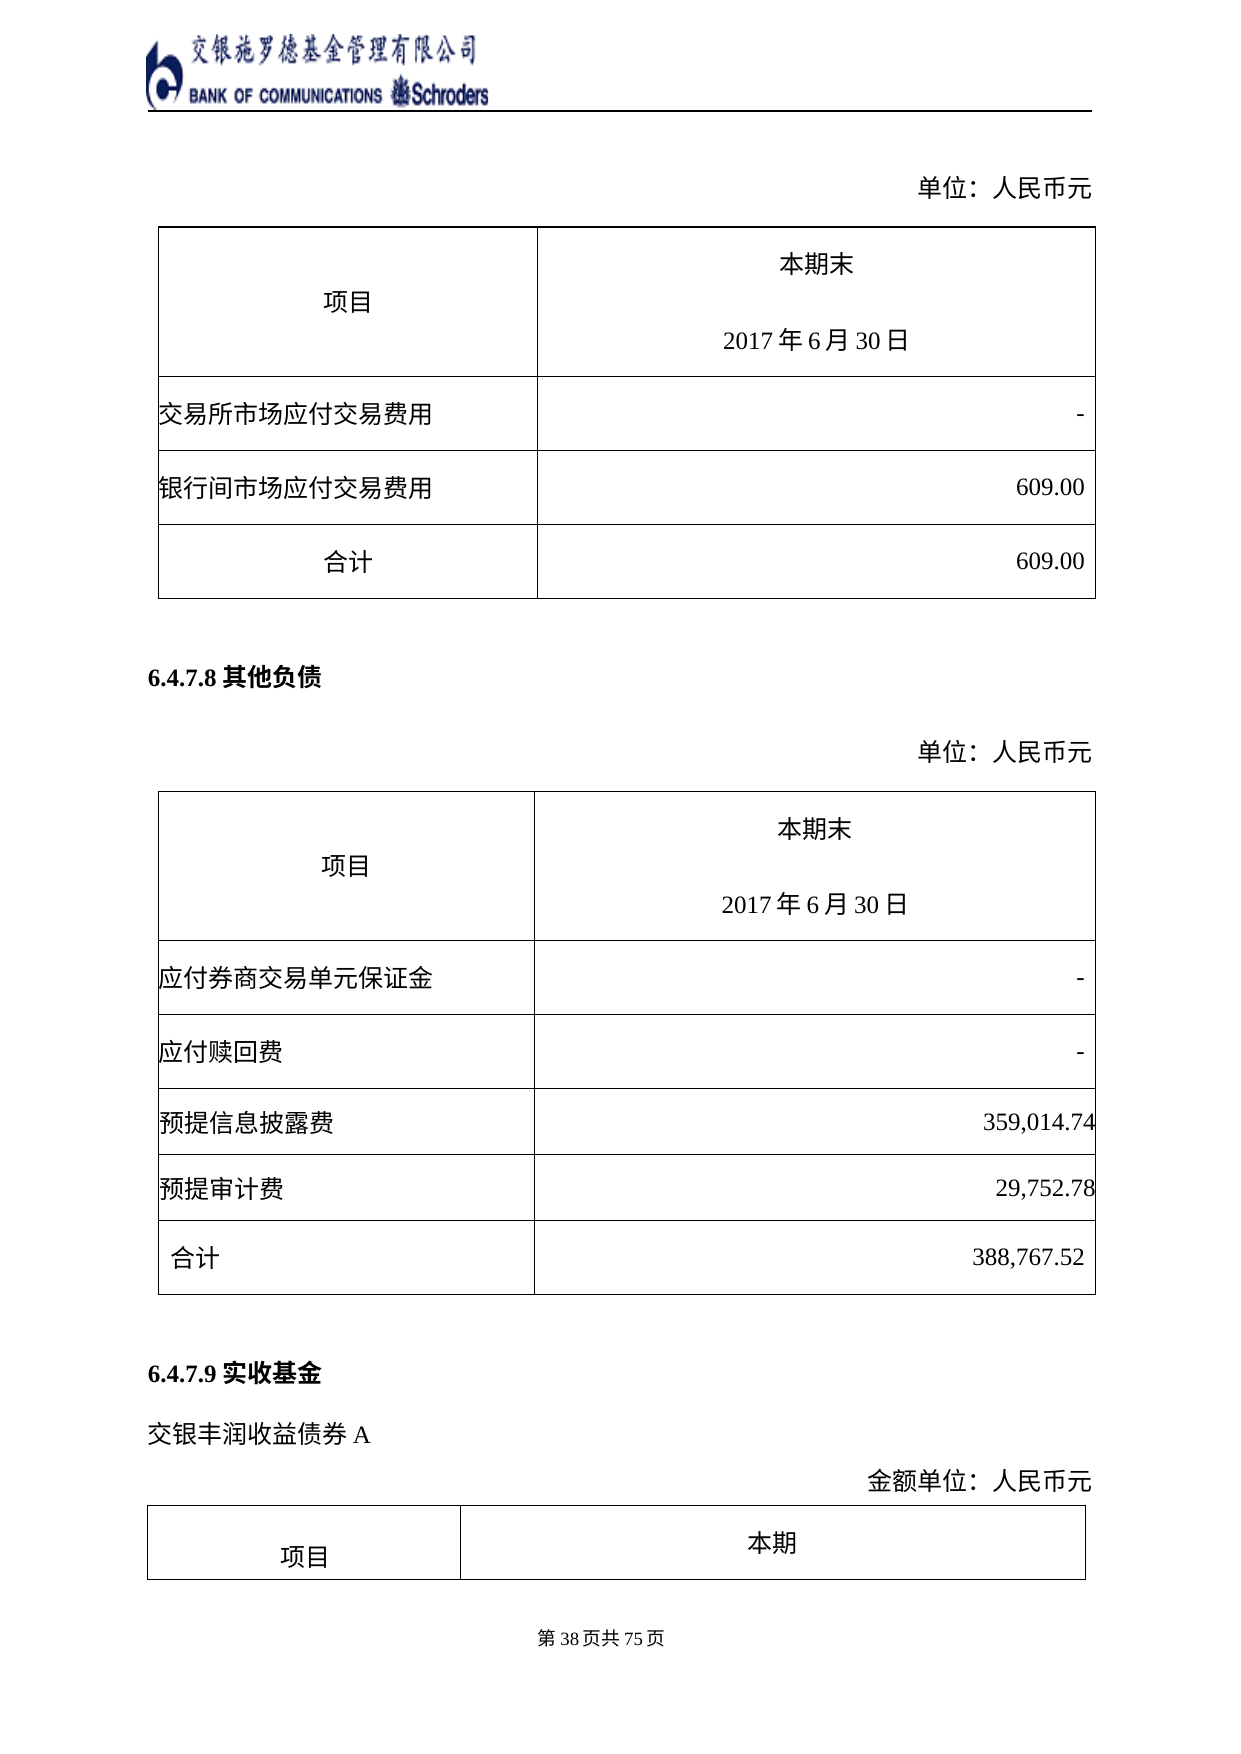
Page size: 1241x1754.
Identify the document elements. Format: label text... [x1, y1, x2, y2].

table_cell 合计 [159, 525, 537, 598]
table_cell 银行间市场应付交易费用 [159, 451, 537, 524]
table_cell 预提信息披露费 [159, 1089, 534, 1154]
table_cell 359,014.74 [535, 1089, 1095, 1154]
table_cell 应付券商交易单元保证金 [159, 941, 534, 1014]
text 6.4.7.9 实收基金 [148, 1339, 1092, 1404]
table_header 项目 [148, 1506, 460, 1579]
text 交银丰润收益债券A [148, 1415, 1092, 1451]
table_cell 29,752.78 [535, 1155, 1095, 1220]
table_cell 合计 [159, 1221, 534, 1294]
picture [146, 34, 489, 110]
text 金额单位：人民币元 [148, 1461, 1092, 1497]
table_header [461, 1506, 1085, 1579]
text 单位：人民币元 [149, 154, 1092, 219]
table_header 本期末 2017年6月30日 [538, 228, 1095, 376]
table_cell - [535, 1015, 1095, 1088]
table_cell 交易所市场应付交易费用 [159, 377, 537, 450]
text 单位：人民币元 [148, 718, 1092, 783]
text 6.4.7.8 其他负债 [148, 643, 1092, 708]
table_header 项目 [159, 792, 534, 940]
table_cell 609.00 [538, 451, 1095, 524]
table_cell 609.00 [538, 525, 1095, 598]
table_cell 预提审计费 [159, 1155, 534, 1220]
table_header 项目 [159, 228, 537, 376]
table_header 本期末 2017年6月30日 [535, 792, 1095, 940]
table_cell - [538, 377, 1095, 450]
table_cell 应付赎回费 [159, 1015, 534, 1088]
table_cell - [535, 941, 1095, 1014]
table_cell 388,767.52 [535, 1221, 1095, 1294]
